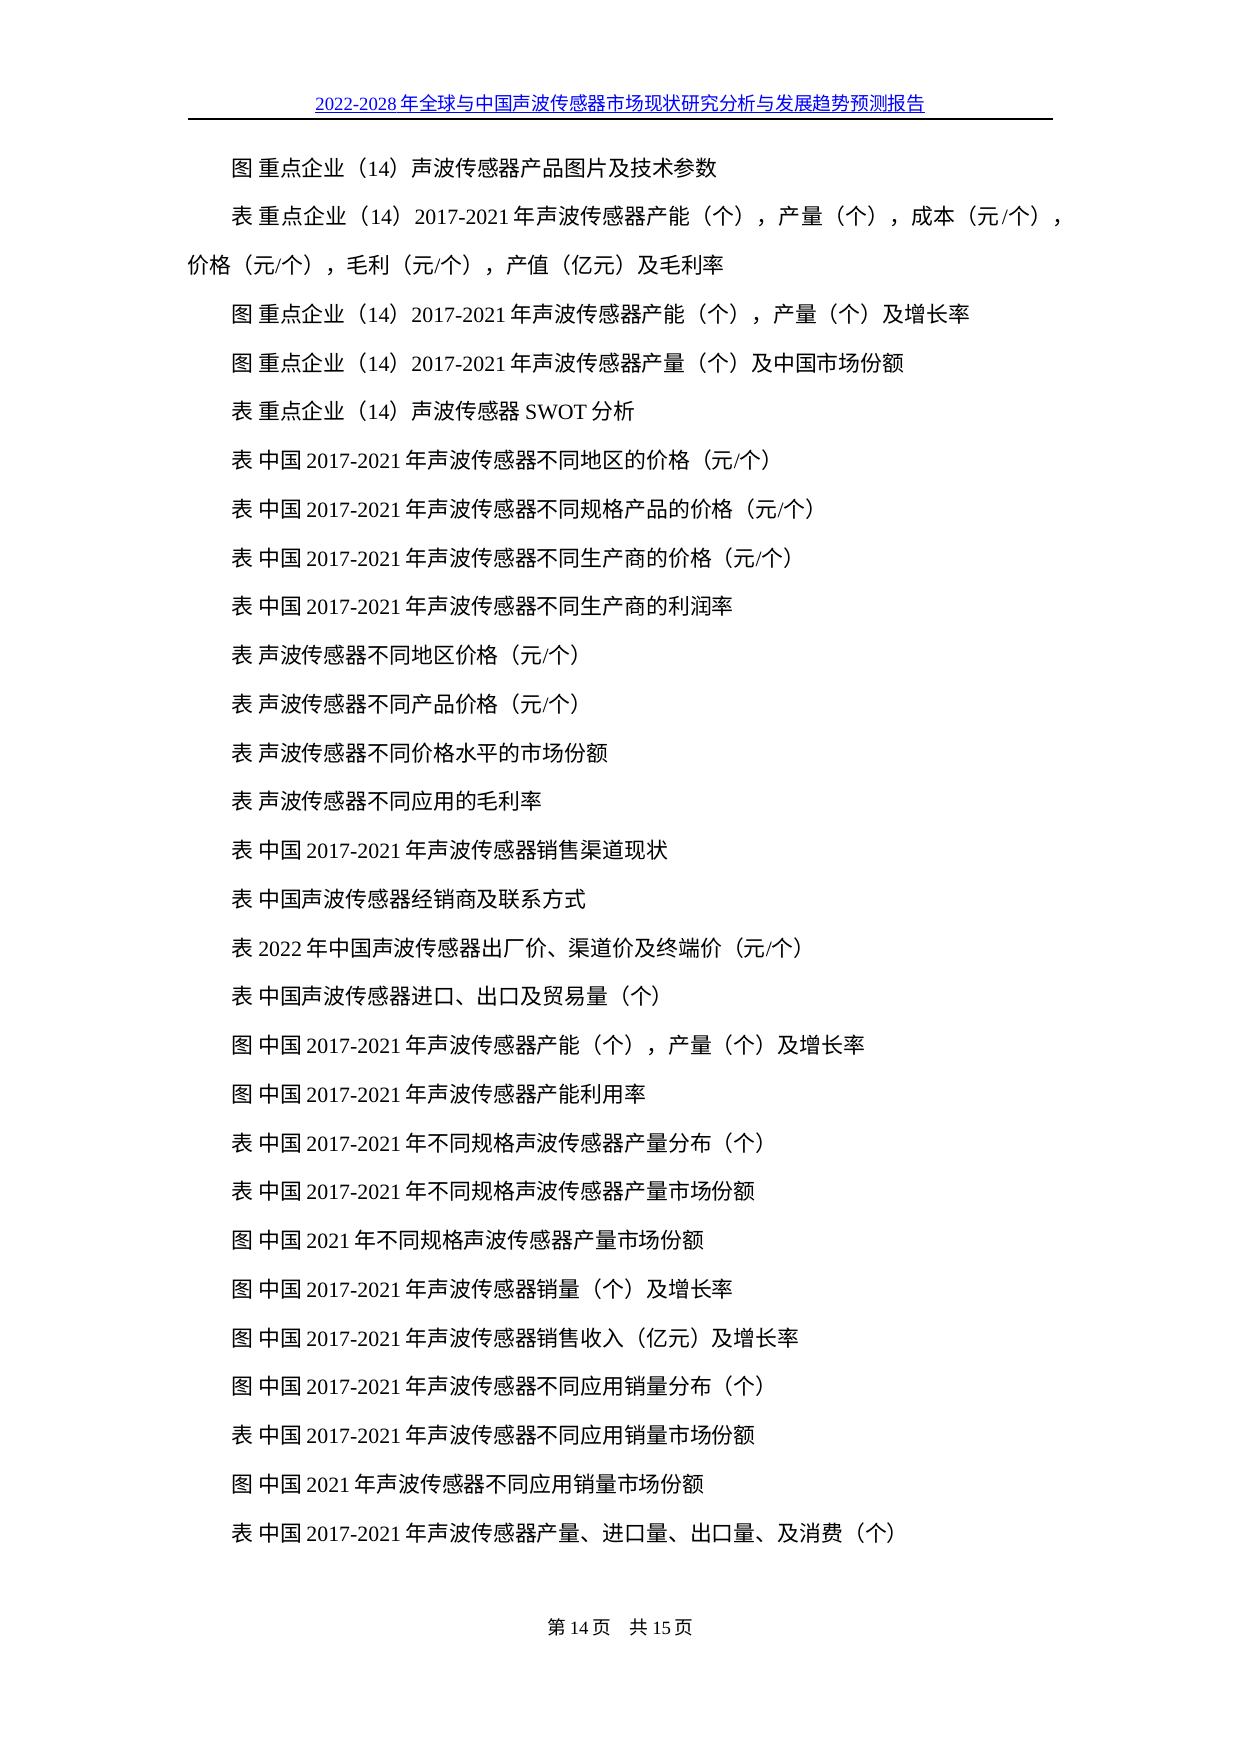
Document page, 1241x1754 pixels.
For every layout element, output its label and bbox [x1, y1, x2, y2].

text [187, 150, 1053, 1548]
